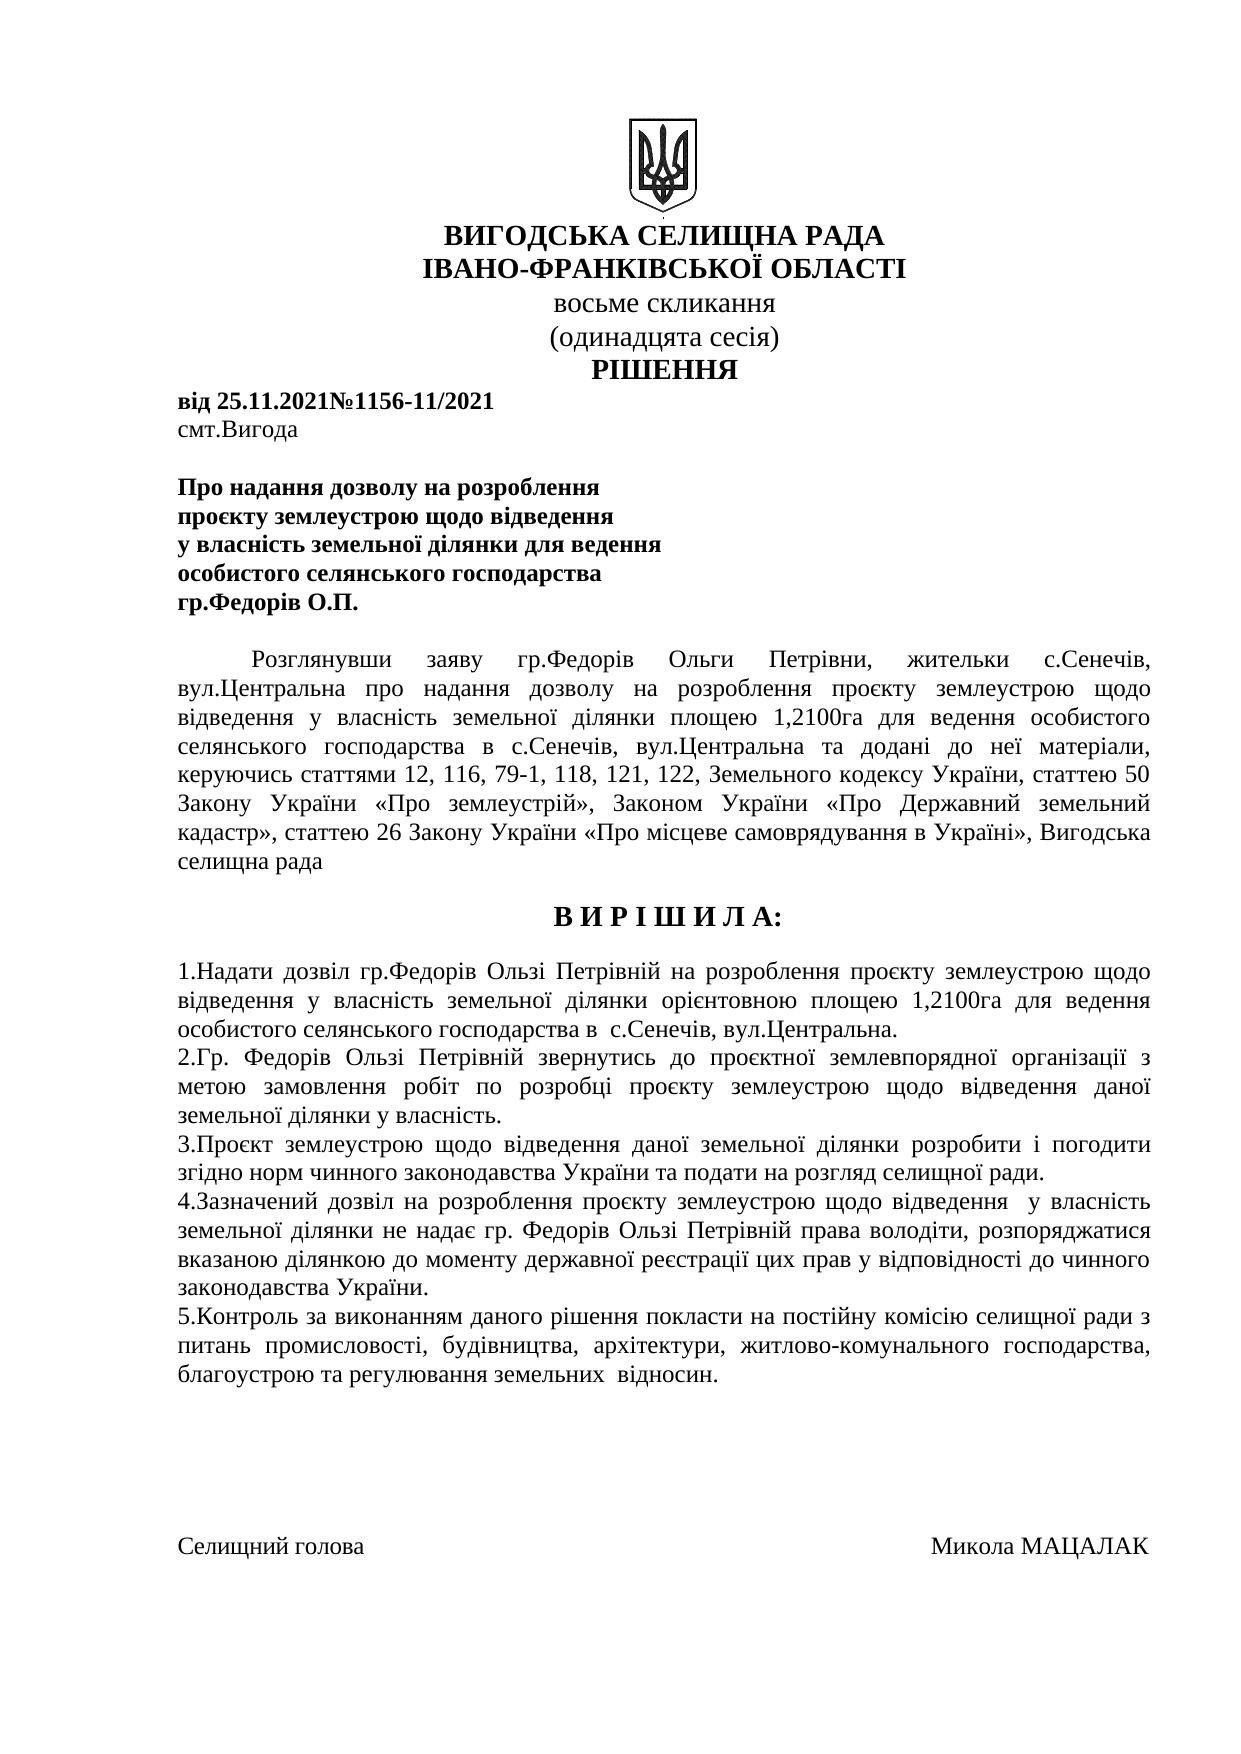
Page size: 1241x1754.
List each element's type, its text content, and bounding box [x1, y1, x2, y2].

text ІВАНО-ФРАНКІВСЬКОЇ ОБЛАСТІ [177, 252, 1152, 285]
text ВИГОДСЬКА СЕЛИЩНА РАДА [177, 218, 1152, 252]
text смт.Вигода [177, 414, 1152, 443]
text РІШЕННЯ [177, 352, 1152, 386]
text Розглянувши заяву гр.Федорів Ольги Петрівни, жительки с.Сенечів, вул.Центральна про надання дозволу на розроблення проєкту землеустрою щодо відведення у власність земельної ділянки площею 1,2100га для ведення особистого селянського господарства в с.Сенечів, вул.Центральна та додані до неї матеріали, керуючись статтями 12, 116, 79-1, 118, 121, 122, Земельного кодексу України, статтею 50 Закону України «Про землеустрій», Законом України «Про Державний земельний кадастр», статтею 26 Закону України «Про місцеве самоврядування в Україні», Вигодська селищна рада [177, 644, 1152, 874]
text восьме скликання [177, 285, 1152, 319]
text гр.Федорів О.П. [177, 587, 1152, 616]
text 3.Проєкт землеустрою щодо відведення даної земельної ділянки розробити і погодити згідно норм чинного законодавства України та подати на розгляд селищної ради. [177, 1129, 1152, 1186]
text 5.Контроль за виконанням даного рішення покласти на постійну комісію селищної ради з питань промисловості, будівництва, архітектури, житлово-комунального господарства, благоустрою та регулювання земельних відносин. [177, 1301, 1152, 1387]
text В И Р І Ш И Л А: [177, 899, 1152, 932]
text проєкту землеустрою щодо відведення [177, 501, 1152, 529]
text від 25.11.2021№1156-11/2021 [177, 386, 1152, 414]
text у власність земельної ділянки для ведення [177, 529, 1152, 558]
text особистого селянського господарства [177, 558, 1152, 587]
text 1.Надати дозвіл гр.Федорів Ользі Петрівній на розроблення проєкту землеустрою щодо відведення у власність земельної ділянки орієнтовною площею 1,2100га для ведення особистого селянського господарства в с.Сенечів, вул.Центральна. [177, 956, 1152, 1042]
text Селищний голова Микола МАЦАЛАК [177, 1531, 1152, 1560]
text Про надання дозволу на розроблення [177, 472, 1152, 501]
text 2.Гр. Федорів Ользі Петрівній звернутись до проєктної землевпорядної організації з метою замовлення робіт по розробці проєкту землеустрою щодо відведення даної земельної ділянки у власність. [177, 1042, 1152, 1129]
text 4.Зазначений дозвіл на розроблення проєкту землеустрою щодо відведення у власність земельної ділянки не надає гр. Федорів Ользі Петрівній права володіти, розпоряджатися вказаною ділянкою до моменту державної реєстрації цих прав у відповідності до чинного законодавства України. [177, 1186, 1152, 1301]
text (одинадцята сесія) [177, 319, 1152, 352]
